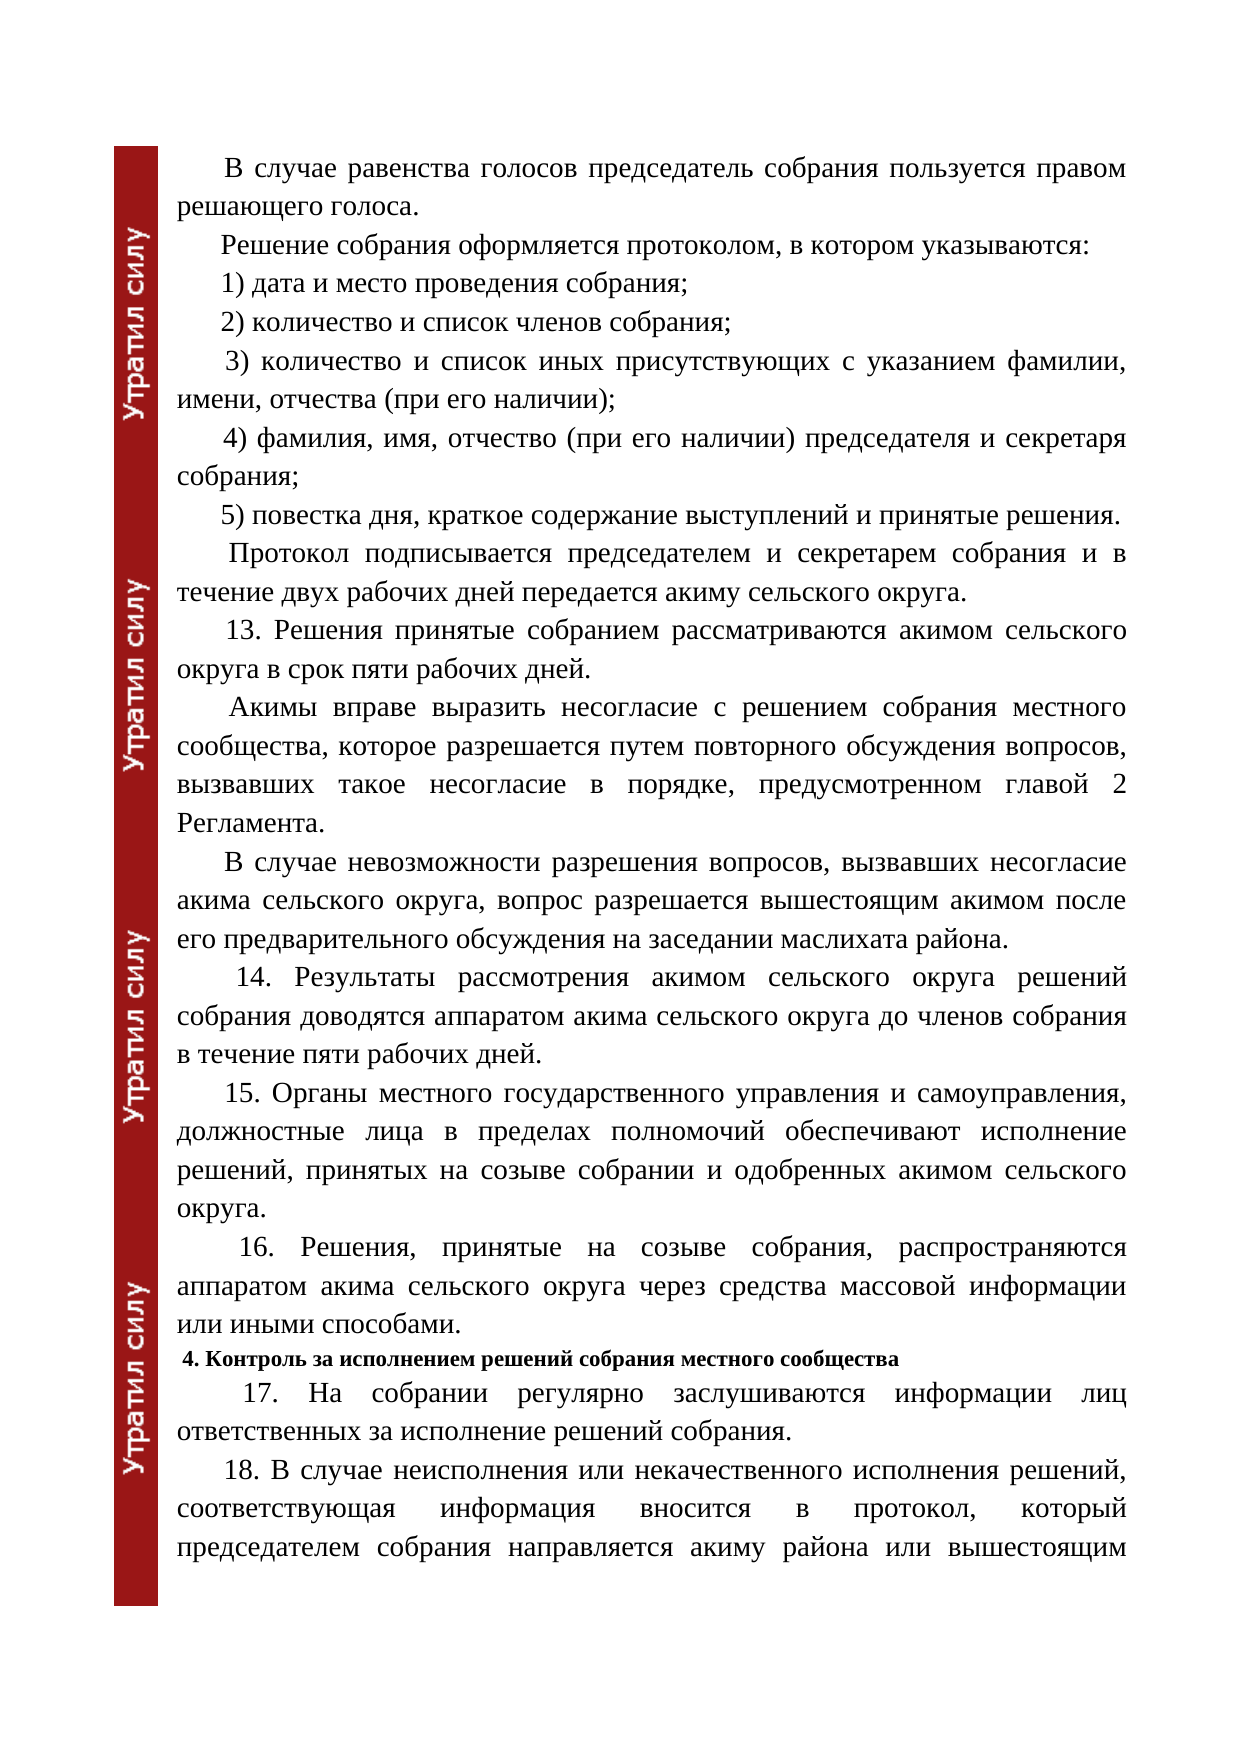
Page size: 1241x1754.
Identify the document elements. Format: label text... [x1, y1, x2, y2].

text Решение собрания оформляется протоколом, в котором указываются: [112, 227, 1128, 261]
picture [114, 146, 158, 150]
picture [114, 684, 158, 689]
text 15. Органы местного государственного управления и самоуправления, должностные лица в пределах полномочий обеспечивают исполнение решений, принятых на созыве собрании и одобренных акимом сельского округа. [112, 1075, 1128, 1224]
text В случае невозможности разрешения вопросов, вызвавших несогласие акима сельского округа, вопрос разрешается вышестоящим акимом после его предварительного обсуждения на заседании маслихата района. [112, 844, 1128, 954]
picture [114, 839, 158, 844]
picture [114, 415, 158, 420]
text 16. Решения, принятые на созыве собрания, распространяются аппаратом акима сельского округа через средства массовой информации или иными способами. [112, 1229, 1128, 1340]
text 3) количество и список иных присутствующих с указанием фамилии, имени, отчества (при его наличии); [112, 343, 1128, 415]
text 17. На собрании регулярно заслушиваются информации лиц ответственных за исполнение решений собрания. [112, 1375, 1128, 1447]
text 13. Решения принятые собранием рассматриваются акимом сельского округа в срок пяти рабочих дней. [112, 612, 1128, 684]
picture [114, 1447, 158, 1452]
text 1) дата и место проведения собрания; [112, 266, 1128, 299]
text 5) повестка дня, краткое содержание выступлений и принятые решения. [112, 497, 1128, 530]
picture [114, 492, 158, 497]
picture [114, 299, 158, 304]
text 4. Контроль за исполнением решений собрания местного сообщества [112, 1345, 1128, 1371]
text 2) количество и список членов собрания; [112, 304, 1128, 338]
picture [114, 338, 158, 343]
picture [114, 1224, 158, 1229]
picture [114, 607, 158, 612]
picture [114, 261, 158, 266]
text 14. Результаты рассмотрения акимом сельского округа решений собрания доводятся аппаратом акима сельского округа до членов собрания в течение пяти рабочих дней. [112, 959, 1128, 1070]
picture [114, 954, 158, 959]
text В случае равенства голосов председатель собрания пользуется правом решающего голоса. [112, 150, 1128, 222]
picture [114, 1070, 158, 1075]
text Акимы вправе выразить несогласие с решением собрания местного сообщества, которое разрешается путем повторного обсуждения вопросов, вызвавших такое несогласие в порядке, предусмотренном главой 2 Регламента. [112, 689, 1128, 839]
picture [114, 530, 158, 535]
picture [114, 1340, 158, 1345]
text Протокол подписывается председателем и секретарем собрания и в течение двух рабочих дней передается акиму сельского округа. [112, 535, 1128, 607]
picture [114, 1371, 158, 1375]
picture [114, 222, 158, 227]
picture [114, 1563, 158, 1606]
text 4) фамилия, имя, отчество (при его наличии) председателя и секретаря собрания; [112, 420, 1128, 492]
